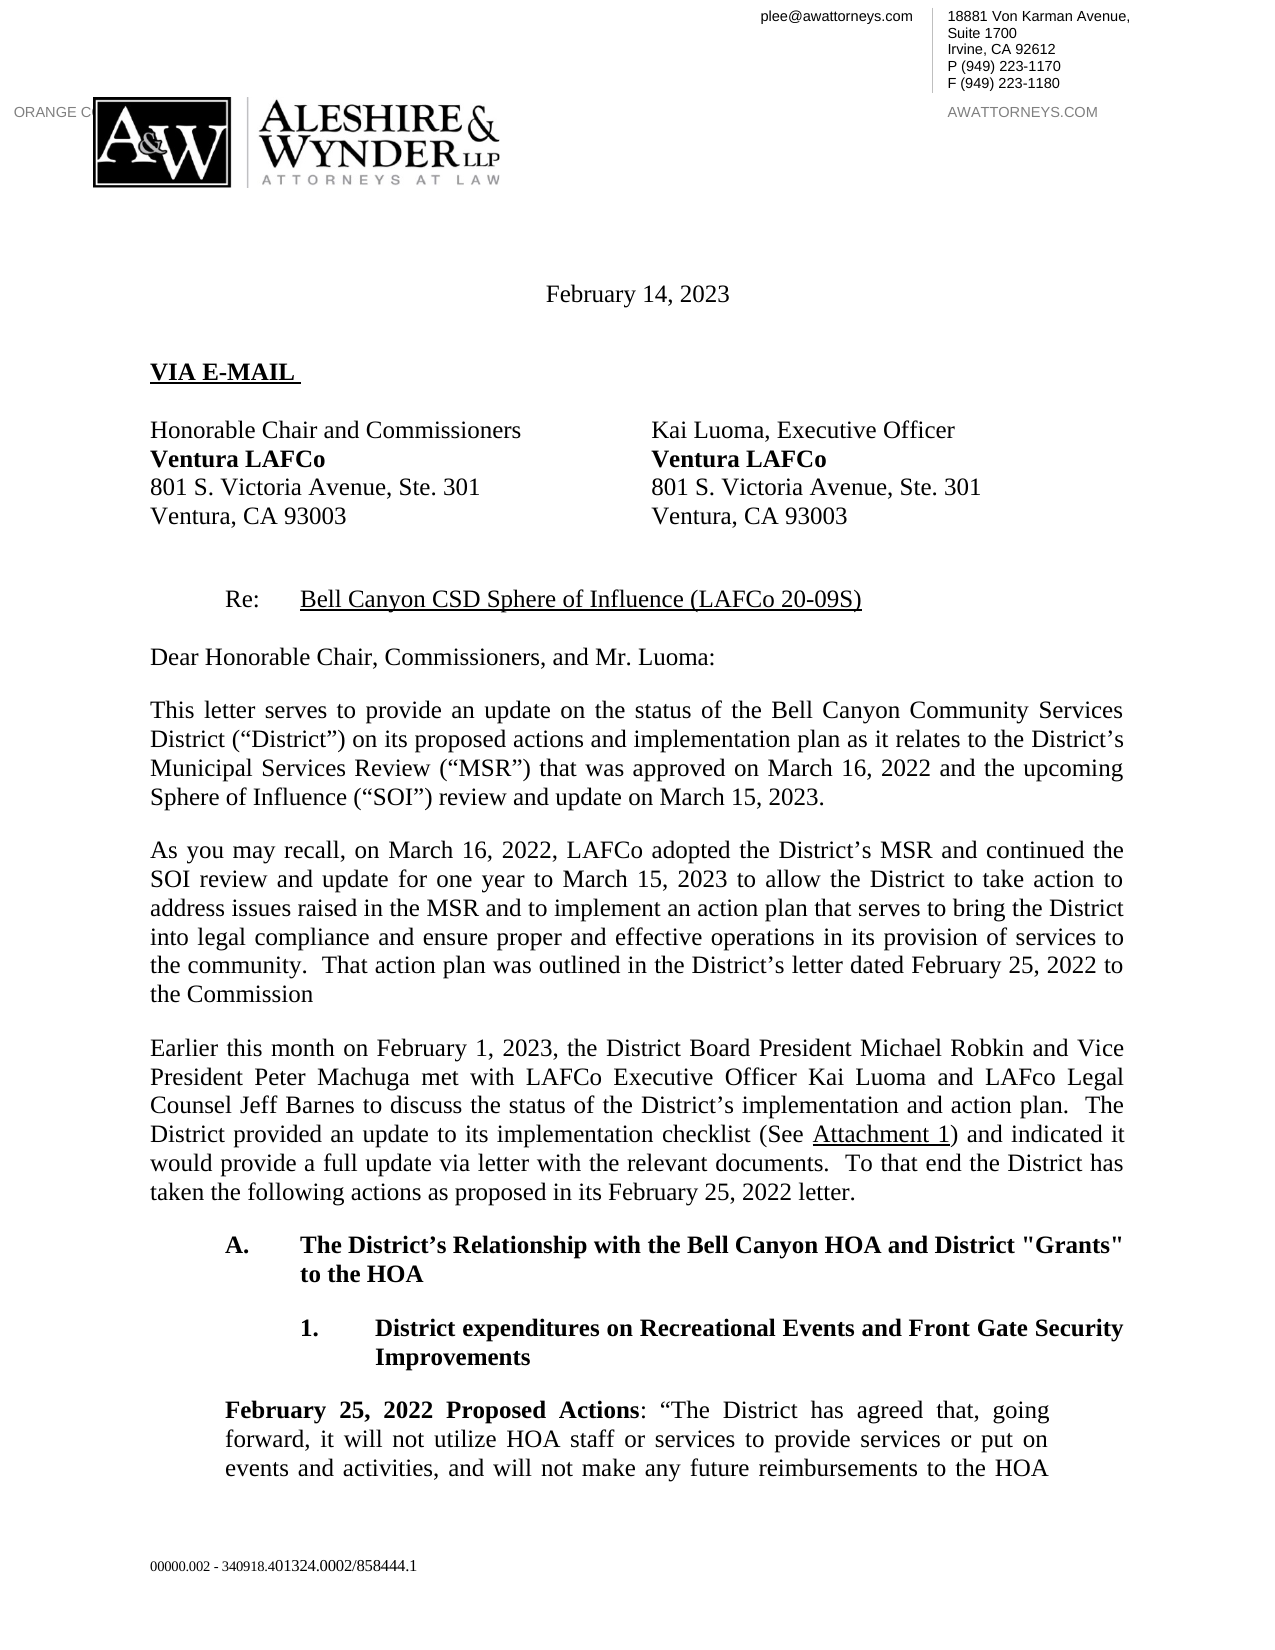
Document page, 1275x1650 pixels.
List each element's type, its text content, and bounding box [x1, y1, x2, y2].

text District expenditures on Recreational Events and Front Gate Security Improvements [300, 1313, 1125, 1371]
text February 14, 2023 [150, 279, 1125, 307]
text As you may recall, on March 16, 2022, LAFCo adopted the District’s MSR and continued the SOI review and update for one year to March 15, 2023 to allow the District to take action to address issues raised in the MSR and to implement an action plan that serves to bring the District into legal compliance and ensure proper and effective operations in its provision of services to the community. That action plan was outlined in the District’s letter dated February 25, 2022 to the Commission [150, 836, 1125, 1008]
table_header Kai Luoma, Executive Officer Ventura LAFCo 801 S. Victoria Avenue, Ste. 301 Ventura, CA 93003 [651, 415, 1125, 584]
text Earlier this month on February 1, 2023, the District Board President Michael Robkin and Vice President Peter Machuga met with LAFCo Executive Officer Kai Luoma and LAFco Legal Counsel Jeff Barnes to discuss the status of the District’s implementation and action plan. The District provided an update to its implementation checklist (See Attachment 1) and indicated it would provide a full update via letter with the relevant documents. To that end the District has taken the following actions as proposed in its February 25, 2022 letter. [150, 1033, 1125, 1206]
table_header Honorable Chair and Commissioners Ventura LAFCo 801 S. Victoria Avenue, Ste. 301 Ventura, CA 93003 [150, 415, 651, 584]
text This letter serves to provide an update on the status of the Bell Canyon Community Services District (“District”) on its proposed actions and implementation plan as it relates to the District’s Municipal Services Review (“MSR”) that was approved on March 16, 2022 and the upcoming Sphere of Influence (“SOI”) review and update on March 15, 2023. [150, 696, 1125, 811]
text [225, 1396, 1050, 1482]
text Re: Bell Canyon CSD Sphere of Influence (LAFCo 20-09S) [225, 584, 1125, 613]
text VIA E-MAIL [150, 357, 1125, 386]
text The District’s Relationship with the Bell Canyon HOA and District "Grants" to the HOA [225, 1231, 1125, 1288]
picture [93, 97, 500, 188]
text Dear Honorable Chair, Commissioners, and Mr. Luoma: [150, 642, 1125, 671]
